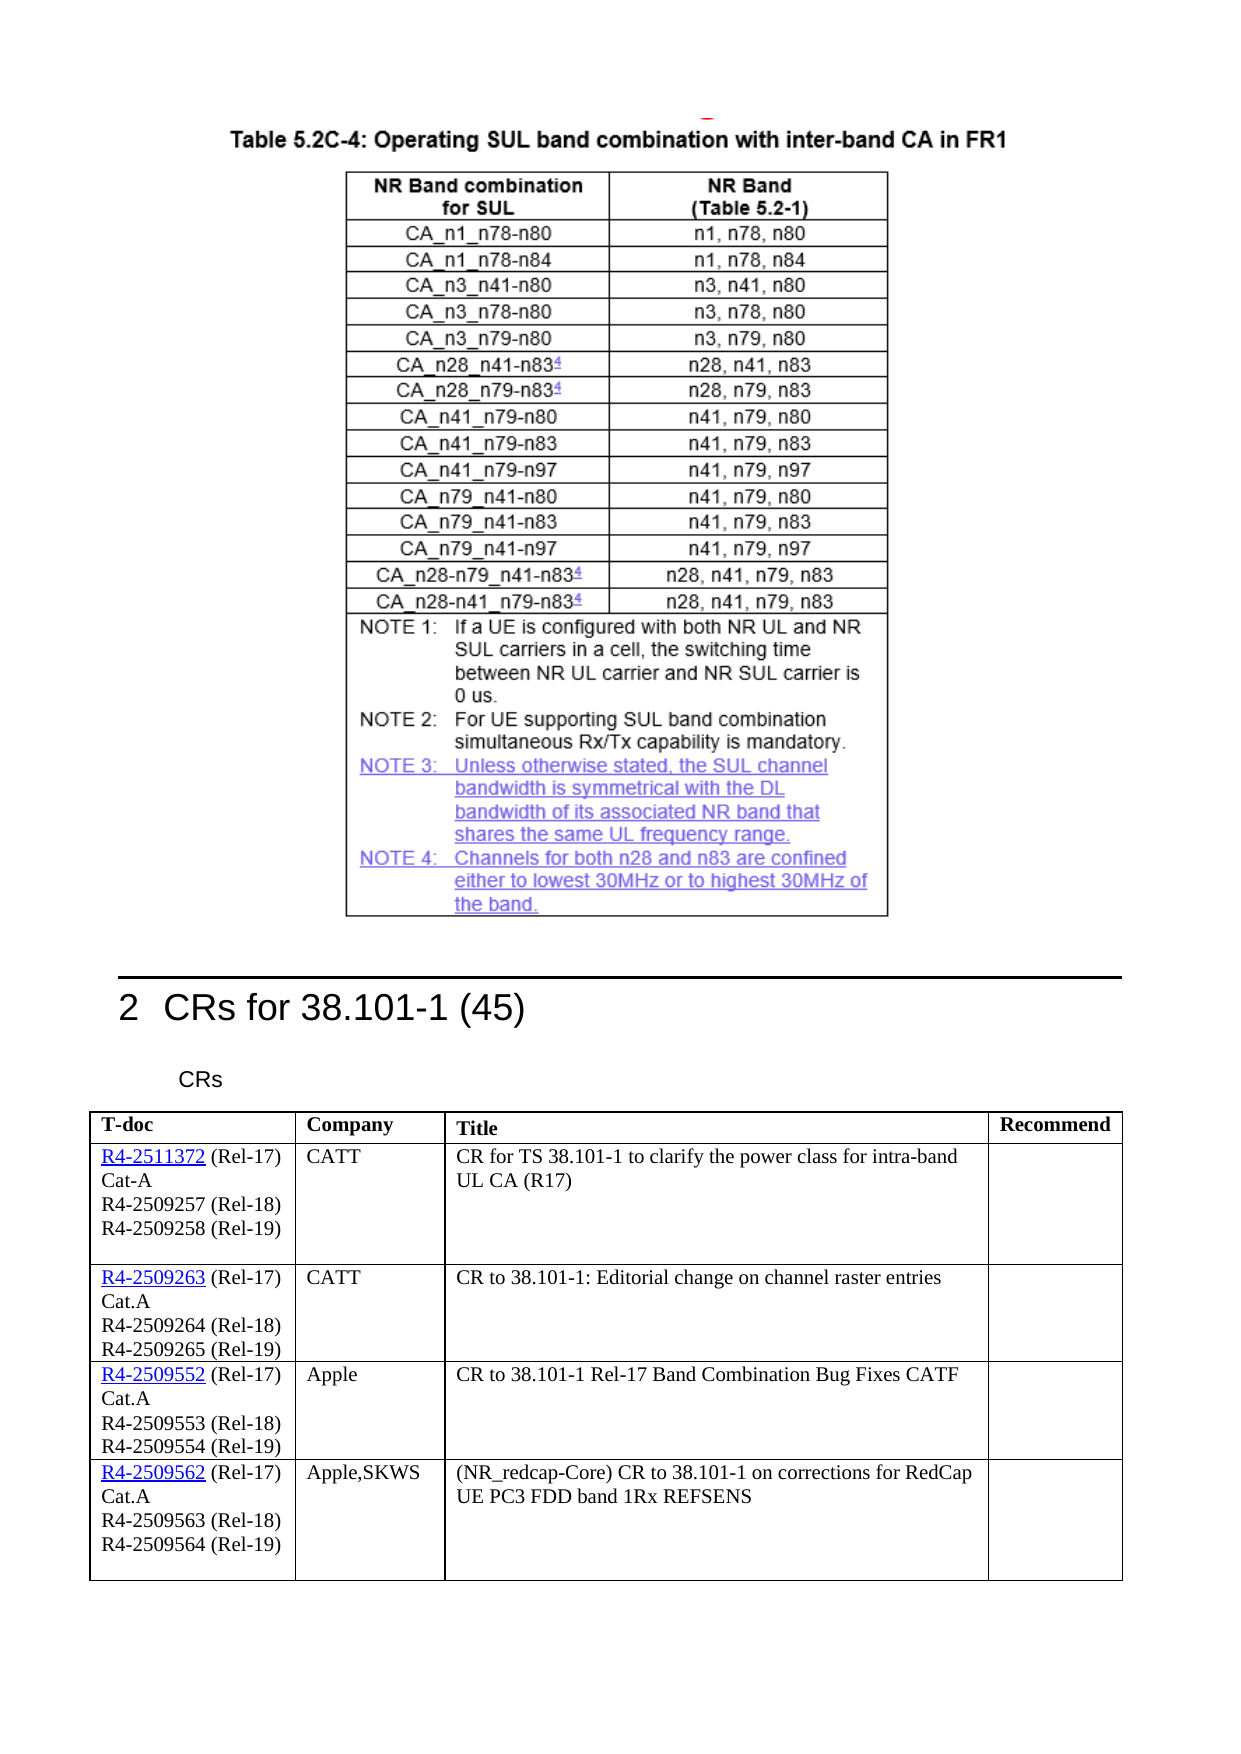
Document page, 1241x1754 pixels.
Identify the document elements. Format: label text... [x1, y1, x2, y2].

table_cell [446, 1460, 988, 1580]
table_header Company [296, 1113, 444, 1143]
table_cell [989, 1144, 1122, 1264]
table_cell Apple,SKWS [296, 1460, 444, 1580]
table_cell CATT [296, 1144, 444, 1264]
table_cell [989, 1362, 1122, 1458]
table_cell R4-2509552 (Rel-17) Cat.A R4-2509553 (Rel-18) R4-2509554 (Rel-19) [91, 1362, 295, 1458]
table_cell CR for TS 38.101-1 to clarify the power class for intra-band UL CA (R17) [446, 1144, 988, 1264]
table_cell Apple [296, 1362, 444, 1458]
subtitle CRs for 38.101-1 (45) [118, 979, 1122, 1029]
table_cell [989, 1265, 1122, 1361]
table_header Recommend [989, 1113, 1122, 1143]
table_cell CATT [296, 1265, 444, 1361]
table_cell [91, 1460, 295, 1580]
picture [227, 118, 1013, 928]
table_header T-doc [91, 1113, 295, 1143]
table_cell R4-2509263 (Rel-17) Cat.A R4-2509264 (Rel-18) R4-2509265 (Rel-19) [91, 1265, 295, 1361]
table_header Title [446, 1113, 988, 1143]
table_cell [989, 1460, 1122, 1580]
table_cell CR to 38.101-1: Editorial change on channel raster entries [446, 1265, 988, 1361]
subtitle CRs [178, 1066, 1122, 1093]
table_cell CR to 38.101-1 Rel-17 Band Combination Bug Fixes CATF [446, 1362, 988, 1458]
table_cell R4-2511372 (Rel-17) Cat-A R4-2509257 (Rel-18) R4-2509258 (Rel-19) [91, 1144, 295, 1264]
